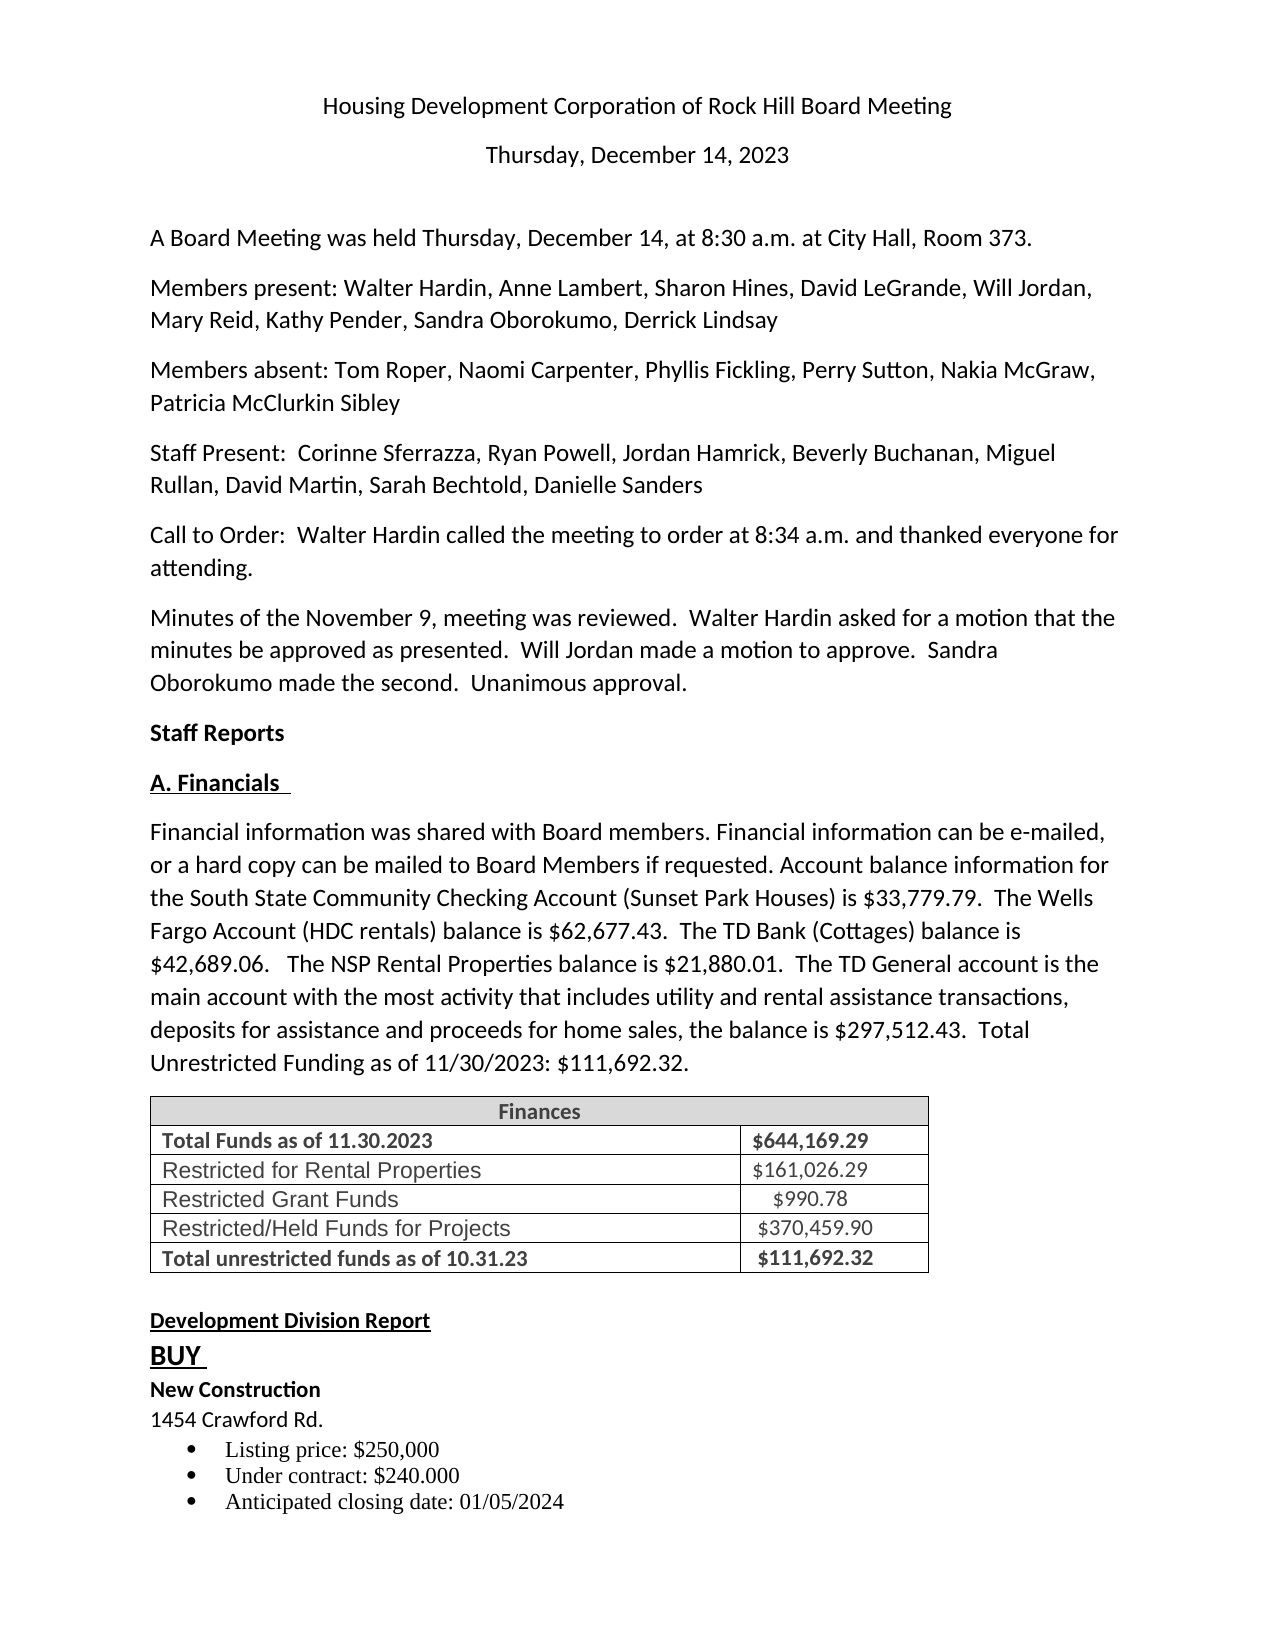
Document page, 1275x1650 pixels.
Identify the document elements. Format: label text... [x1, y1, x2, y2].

text Thursday, December 14, 2023 [150, 139, 1125, 170]
text Development Division Report BUY [150, 1306, 1125, 1372]
table_cell $161,026.29 [741, 1155, 928, 1183]
table_cell Restricted/Held Funds for Projects [151, 1214, 740, 1242]
list Under contract: $240.000 [187, 1462, 1125, 1488]
text Staff Present: Corinne Sferrazza, Ryan Powell, Jordan Hamrick, Beverly Buchanan, Miguel Rullan, David Martin, Sarah Bechtold, Danielle Sanders [150, 437, 1125, 500]
text Members present: Walter Hardin, Anne Lambert, Sharon Hines, David LeGrande, Will Jordan, Mary Reid, Kathy Pender, Sandra Oborokumo, Derrick Lindsay [150, 272, 1125, 335]
table_cell Total Funds as of 11.30.2023 [151, 1126, 740, 1154]
text A. Financials [150, 767, 1125, 797]
text Staff Reports [150, 717, 1125, 748]
text Housing Development Corporation of Rock Hill Board Meeting [150, 90, 1125, 121]
table_cell Total unrestricted funds as of 10.31.23 [151, 1243, 740, 1272]
text New Construction [150, 1375, 1125, 1403]
table_cell $370,459.90 [741, 1214, 928, 1242]
table_cell Restricted Grant Funds [151, 1185, 740, 1212]
table_cell $644,169.29 [741, 1126, 928, 1154]
list Anticipated closing date: 01/05/2024 [187, 1488, 1125, 1515]
text Call to Order: Walter Hardin called the meeting to order at 8:34 a.m. and thanked everyone for attending. [150, 519, 1125, 583]
list Listing price: $250,000 [187, 1436, 1125, 1462]
table_header Finances [151, 1097, 928, 1125]
text Financial information was shared with Board members. Financial information can be e-mailed, or a hard copy can be mailed to Board Members if requested. Account balance information for the South State Community Checking Account (Sunset Park Houses) is $33,779.79. The Wells Fargo Account (HDC rentals) balance is $62,677.43. The TD Bank (Cottages) balance is $42,689.06. The NSP Rental Properties balance is $21,880.01. The TD General account is the main account with the most activity that includes utility and rental assistance transactions, deposits for assistance and proceeds for home sales, the balance is $297,512.43. Total Unrestricted Funding as of 11/30/2023: $111,692.32. [150, 816, 1125, 1077]
text Members absent: Tom Roper, Naomi Carpenter, Phyllis Fickling, Perry Sutton, Nakia McGraw, Patricia McClurkin Sibley [150, 354, 1125, 418]
table_cell $111,692.32 [741, 1243, 928, 1272]
text Minutes of the November 9, meeting was reviewed. Walter Hardin asked for a motion that the minutes be approved as presented. Will Jordan made a motion to approve. Sandra Oborokumo made the second. Unanimous approval. [150, 602, 1125, 698]
table_cell $990.78 [741, 1185, 928, 1212]
table_cell Restricted for Rental Properties [151, 1155, 740, 1183]
text 1454 Crawford Rd. [150, 1405, 1125, 1433]
text A Board Meeting was held Thursday, December 14, at 8:30 a.m. at City Hall, Room 373. [150, 189, 1125, 253]
